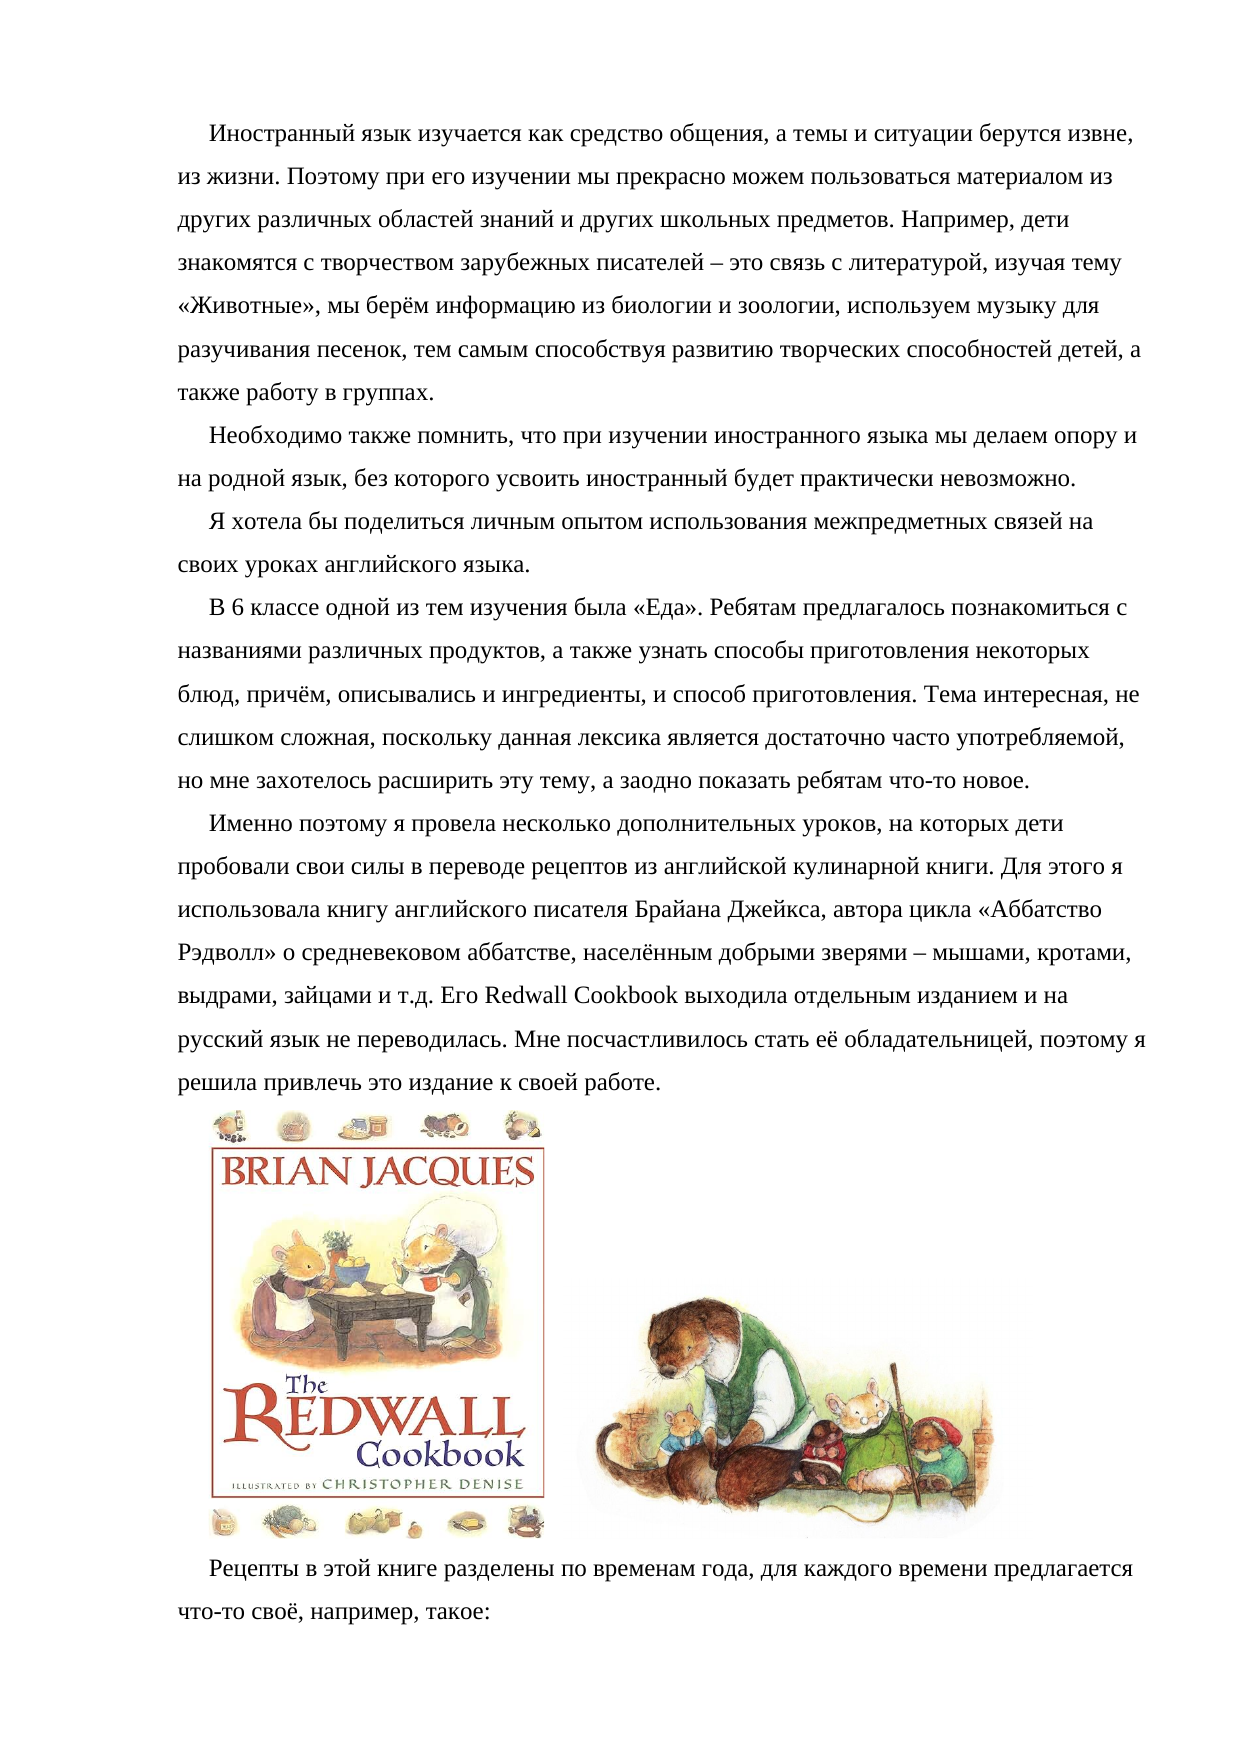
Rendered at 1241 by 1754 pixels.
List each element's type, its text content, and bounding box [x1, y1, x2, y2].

text Именно поэтому я провела несколько дополнительных уроков, на которых дети пробовали свои силы в переводе рецептов из английской кулинарной книги. Для этого я использовала книгу английского писателя Брайана Джейкса, автора цикла «Аббатство Рэдволл» о средневековом аббатстве, населённым добрыми зверями – мышами, кротами, выдрами, зайцами и т.д. Его Redwall Cookbook выходила отдельным изданием и на русский язык не переводилась. Мне посчастливилось стать её обладательницей, поэтому я решила привлечь это издание к своей работе. [177, 808, 1152, 1096]
text Рецепты в этой книге разделены по временам года, для каждого времени предлагается что-то своё, например, такое: [177, 1553, 1152, 1624]
text Необходимо также помнить, что при изучении иностранного языка мы делаем опору и на родной язык, без которого усвоить иностранный будет практически невозможно. [177, 420, 1152, 492]
picture [563, 1278, 1034, 1539]
text В 6 классе одной из тем изучения была «Еда». Ребятам предлагалось познакомиться с названиями различных продуктов, а также узнать способы приготовления некоторых блюд, причём, описывались и ингредиенты, и способ приготовления. Тема интересная, не слишком сложная, поскольку данная лексика является достаточно часто употребляемой, но мне захотелось расширить эту тему, а заодно показать ребятам что-то новое. [177, 592, 1152, 794]
text Я хотела бы поделиться личным опытом использования межпредметных связей на своих уроках английского языка. [177, 506, 1152, 578]
text Иностранный язык изучается как средство общения, а темы и ситуации берутся извне, из жизни. Поэтому при его изучении мы прекрасно можем пользоваться материалом из других различных областей знаний и других школьных предметов. Например, дети знакомятся с творчеством зарубежных писателей – это связь с литературой, изучая тему «Животные», мы берём информацию из биологии и зоологии, используем музыку для разучивания песенок, тем самым способствуя развитию творческих способностей детей, а также работу в группах. [177, 118, 1152, 406]
picture [208, 1110, 545, 1539]
